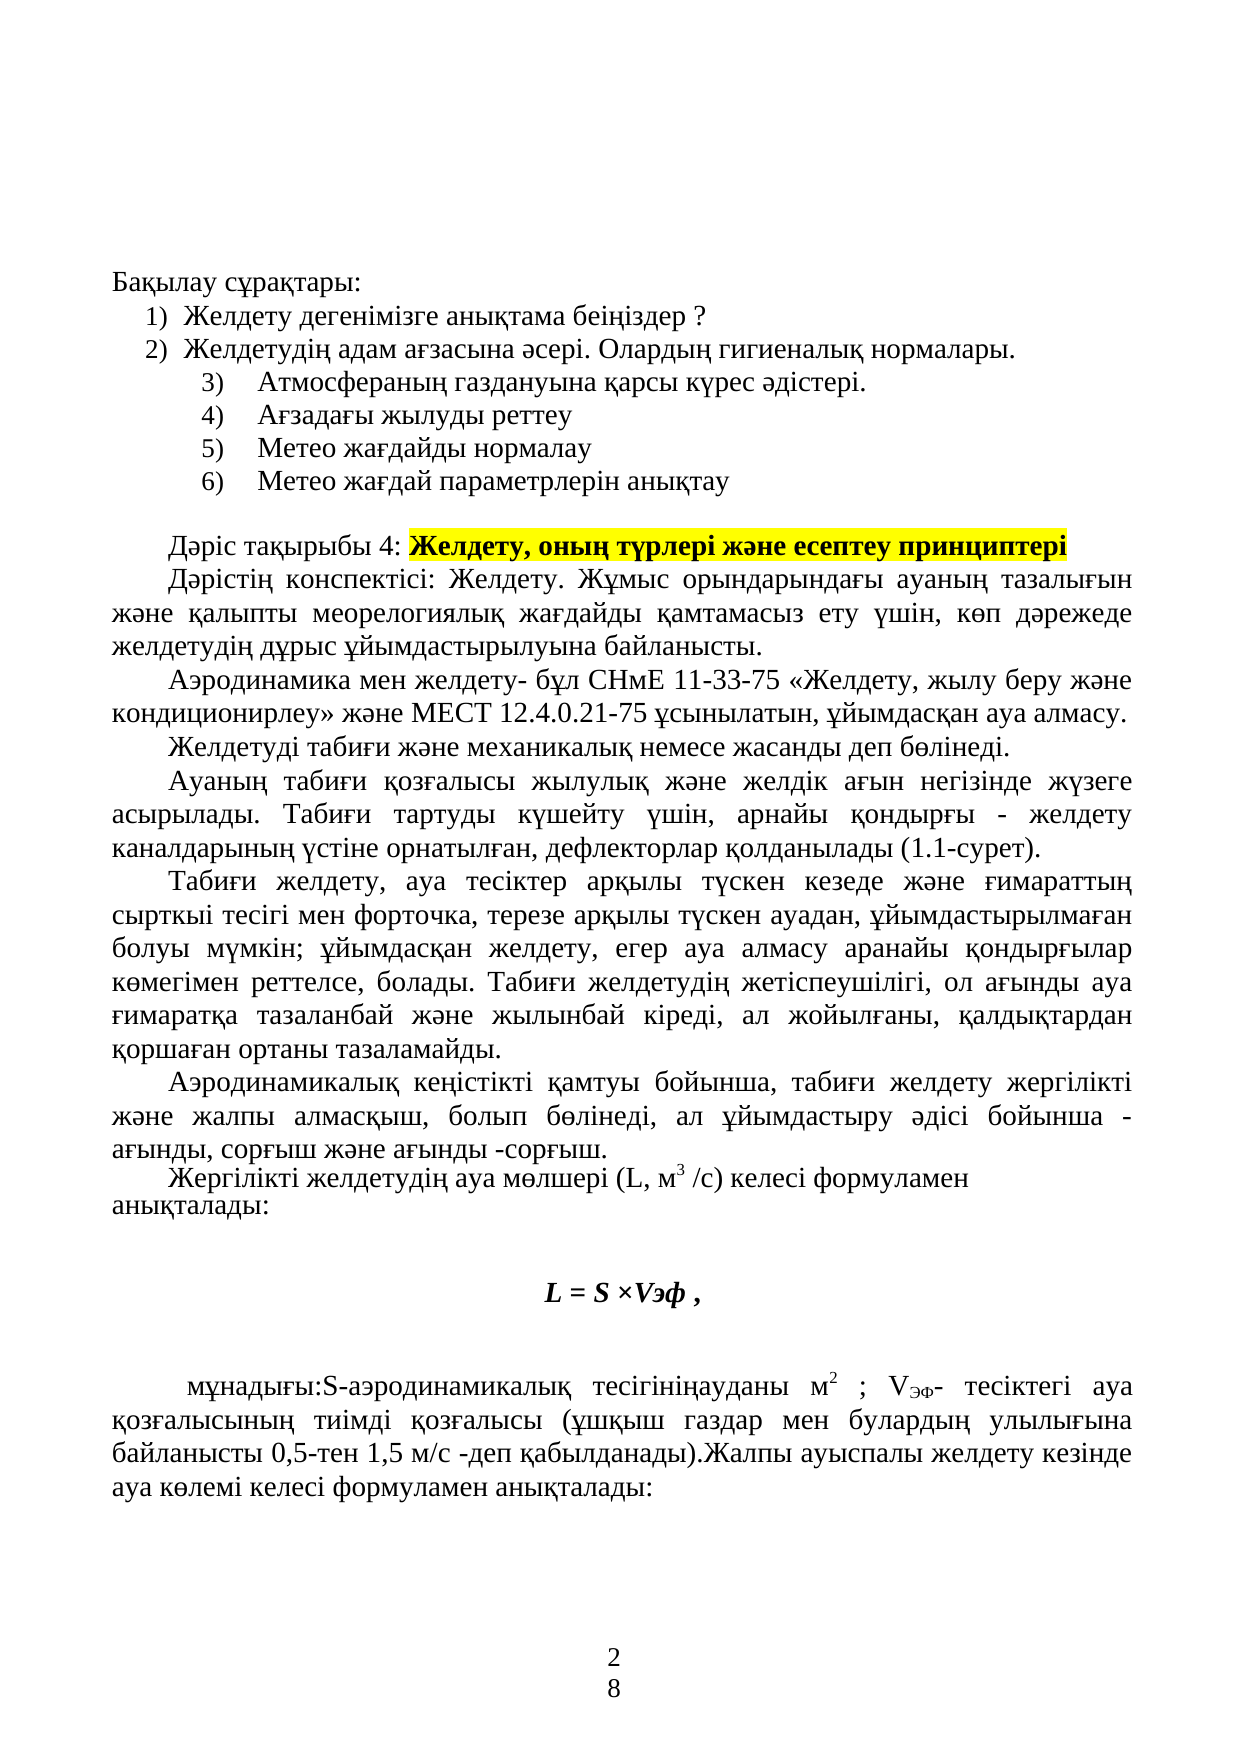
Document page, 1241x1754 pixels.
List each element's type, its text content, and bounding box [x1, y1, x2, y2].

text Табиғи желдету, ауа тесіктер арқылы түскен кезеде және ғимараттың сырткыі тесігі мен форточка, терезе арқылы түскен ауадан, ұйымдастырылмаған болуы мүмкін; ұйымдасқан желдету, егер ауа алмасу аранайы қондырғылар көмегімен реттелсе, болады. Табиғи желдетудің жетіспеушілігі, ол ағынды ауа ғимаратқа тазаланбай және жылынбай кіреді, ал жойылғаны, қалдықтардан қоршаған ортаны тазаламайды. [112, 864, 1133, 1065]
list Атмосфераның газдануына қарсы күрес әдістері. [145, 365, 1133, 398]
text Жергілікті желдетудің ауа мөлшері (L, м3 /с) келесі формуламен [112, 1166, 1133, 1193]
list Метео жағдайды нормалау [145, 431, 1133, 464]
text Бақылау сұрақтары: [112, 265, 1133, 298]
text Дәрістің конспектісі: Желдету. Жұмыс орындарындағы ауаның тазалығын және қалыпты меорелогиялық жағдайды қамтамасыз ету үшін, көп дәрежеде желдетудің дұрыс ұйымдастырылуына байланысты. [112, 562, 1133, 662]
text Дәріс тақырыбы 4: Желдету, оның түрлері және есептеу принциптері [112, 528, 1133, 562]
text мұнадығы:S-аэродинамикалық тесігініңауданы м2 ; VЭФ- тесіктегі ауа қозғалысының тиімді қозғалысы (ұшқыш газдар мен булардың улылығына байланысты 0,5-тен 1,5 м/с -деп қабылданады).Жалпы ауыспалы желдету кезінде ауа көлемі келесі формуламен анықталады: [112, 1369, 1133, 1503]
text Желдетуді табиғи және механикалық немесе жасанды деп бөлінеді. [112, 729, 1133, 763]
text L = S ×Vэф , [112, 1281, 1133, 1308]
list Метео жағдай параметрлерін анықтау [145, 464, 1133, 497]
text Аэродинамикалық кеңістікті қамтуы бойынша, табиғи желдету жергілікті және жалпы алмасқыш, болып бөлінеді, ал ұйымдастыру әдісі бойынша - ағынды, сорғыш және ағынды -сорғыш. [112, 1065, 1133, 1166]
text Ауаның табиғи қозғалысы жылулық және желдік ағын негізінде жүзеге асырылады. Табиғи тартуды күшейту үшін, арнайы қондырғы - желдету каналдарының үстіне орнатылған, дефлекторлар қолданылады (1.1-сурет). [112, 763, 1133, 864]
list Ағзадағы жылуды реттеу [145, 398, 1133, 431]
list Желдету дегенімізге анықтама беіңіздер ? [145, 298, 1133, 332]
list Желдетудің адам ағзасына әсері. Олардың гигиеналық нормалары. [145, 332, 1133, 365]
text анықталады: [112, 1193, 1133, 1220]
text Аэродинамика мен желдету- бұл СНмЕ 11-33-75 «Желдету, жылу беру және кондиционирлеу» және МЕСТ 12.4.0.21-75 ұсынылатын, ұйымдасқан ауа алмасу. [112, 662, 1133, 729]
